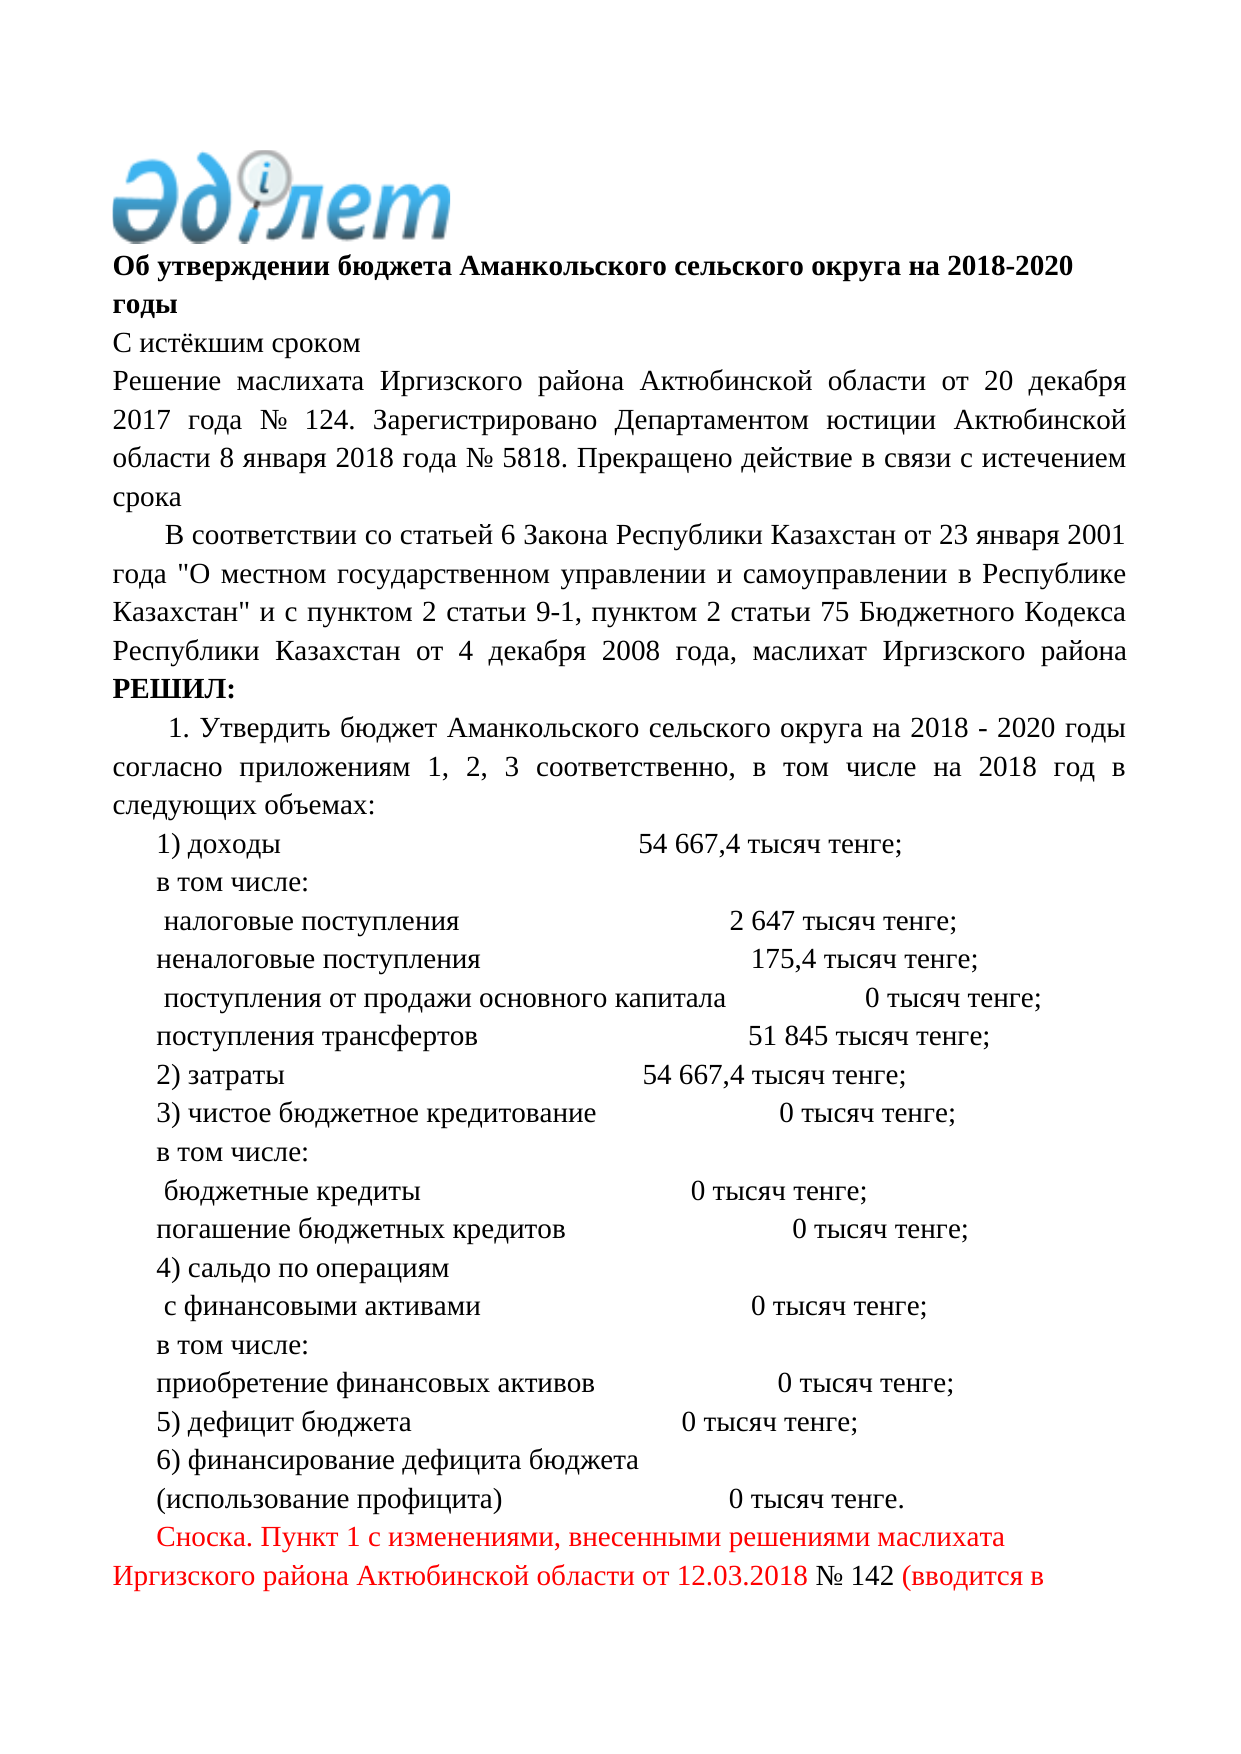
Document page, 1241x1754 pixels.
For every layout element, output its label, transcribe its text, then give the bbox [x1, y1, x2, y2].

text поступления от продажи основного капитала 0 тысяч тенге; [112, 980, 1128, 1013]
text неналоговые поступления 175,4 тысяч тенге; [112, 941, 1128, 975]
text в том числе: [112, 1327, 1128, 1360]
text приобретение финансовых активов 0 тысяч тенге; [112, 1365, 1128, 1399]
text в том числе: [112, 864, 1128, 898]
text в том числе: [112, 1134, 1128, 1168]
text налоговые поступления 2 647 тысяч тенге; [112, 903, 1128, 936]
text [112, 1519, 1128, 1592]
picture [112, 150, 451, 244]
text 1. Утвердить бюджет Аманкольского сельского округа на 2018 - 2020 годы согласно приложениям 1, 2, 3 соответственно, в том числе на 2018 год в следующих объемах: [112, 710, 1128, 821]
text 6) финансирование дефицита бюджета [112, 1442, 1128, 1476]
text погашение бюджетных кредитов 0 тысяч тенге; [112, 1211, 1128, 1245]
text 1) доходы 54 667,4 тысяч тенге; [112, 826, 1128, 859]
text С истёкшим сроком [112, 325, 1128, 358]
text 3) чистое бюджетное кредитование 0 тысяч тенге; [112, 1096, 1128, 1129]
text Об утверждении бюджета Аманкольского сельского округа на 2018-2020 годы [112, 248, 1128, 320]
text 4) сальдо по операциям [112, 1250, 1128, 1283]
text 2) затраты 54 667,4 тысяч тенге; [112, 1057, 1128, 1091]
text поступления трансфертов 51 845 тысяч тенге; [112, 1018, 1128, 1052]
text (использование профицита) 0 тысяч тенге. [112, 1481, 1128, 1514]
text 5) дефицит бюджета 0 тысяч тенге; [112, 1404, 1128, 1437]
text В соответствии со статьей 6 Закона Республики Казахстан от 23 января 2001 года "О местном государственном управлении и самоуправлении в Республике Казахстан" и с пунктом 2 статьи 9-1, пунктом 2 статьи 75 Бюджетного Кодекса Республики Казахстан от 4 декабря 2008 года, маслихат Иргизского района РЕШИЛ: [112, 517, 1128, 705]
text бюджетные кредиты 0 тысяч тенге; [112, 1173, 1128, 1206]
text Решение маслихата Иргизского района Актюбинской области от 20 декабря 2017 года № 124. Зарегистрировано Департаментом юстиции Актюбинской области 8 января 2018 года № 5818. Прекращено действие в связи с истечением срока [112, 363, 1128, 512]
text с финансовыми активами 0 тысяч тенге; [112, 1288, 1128, 1322]
